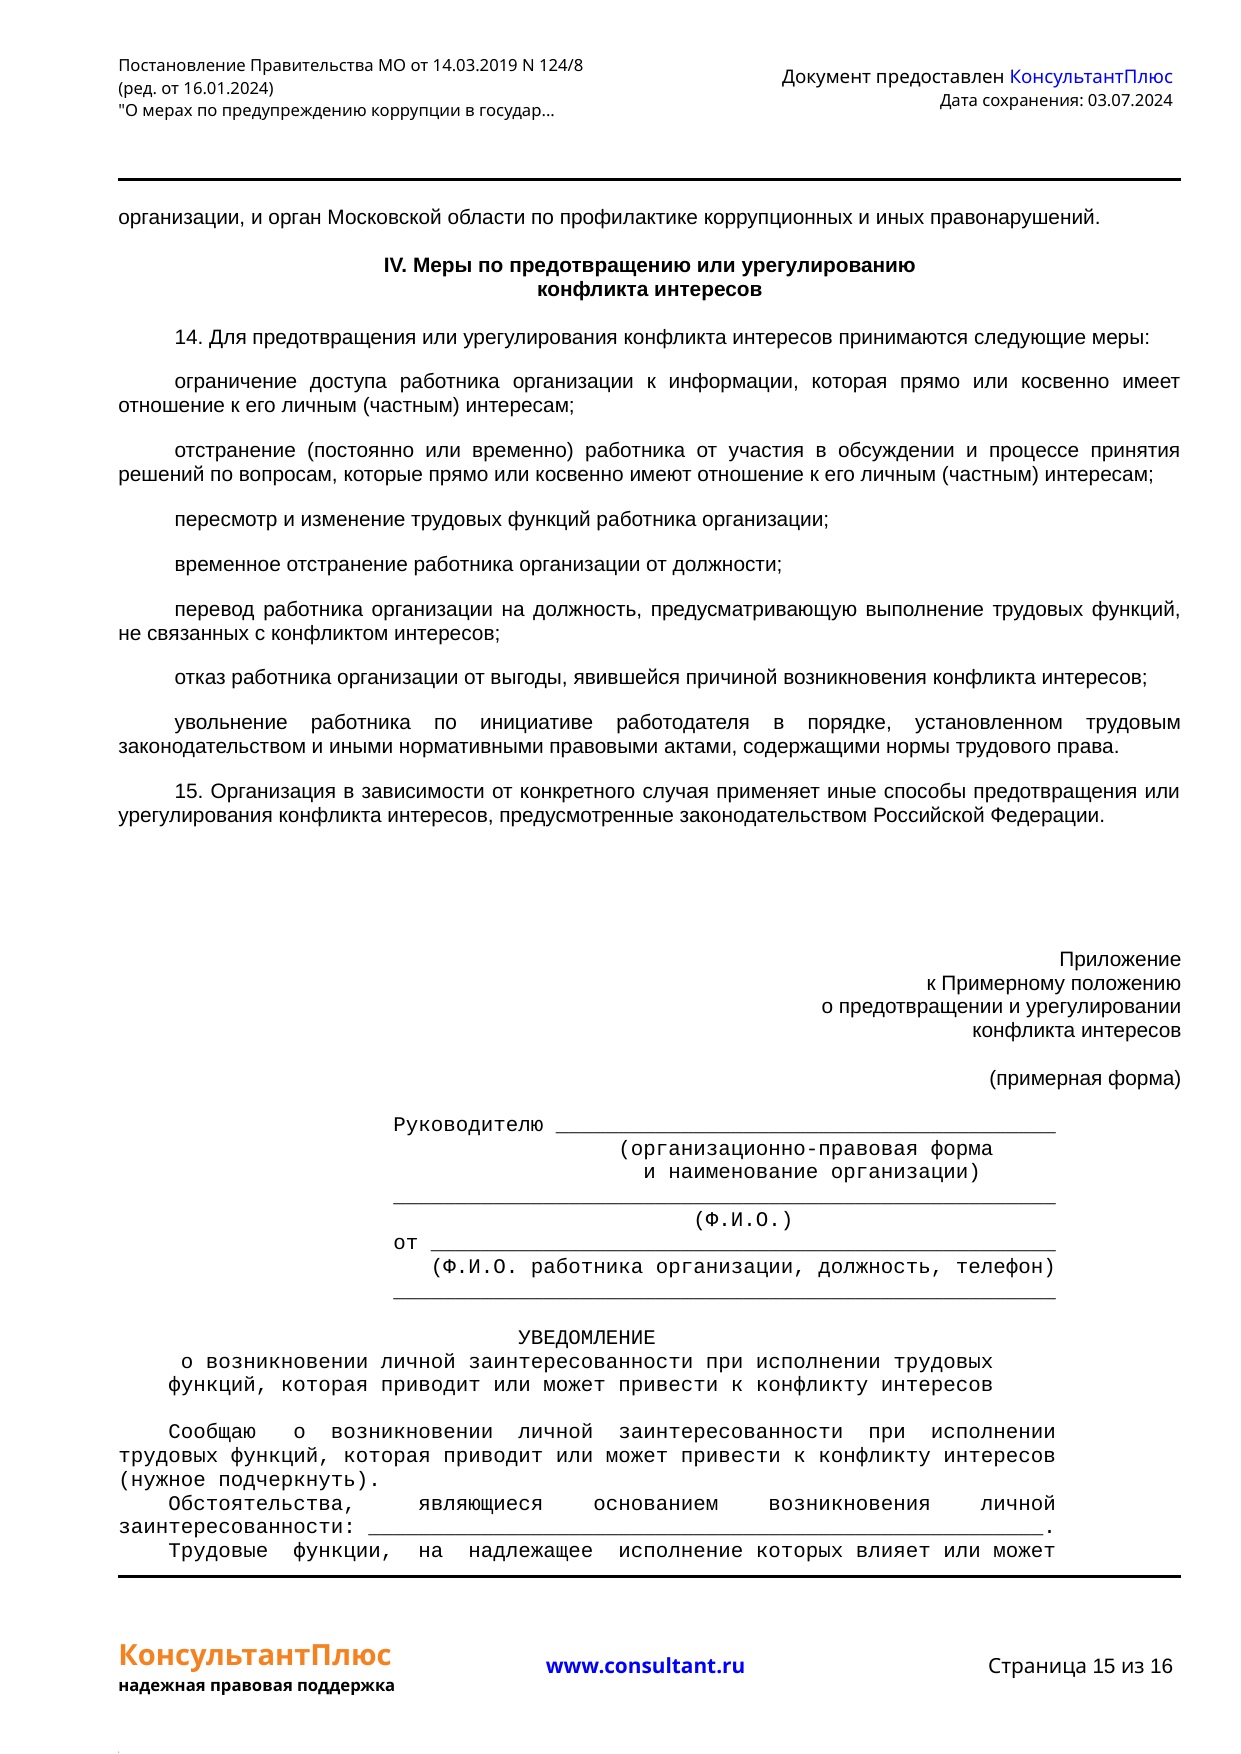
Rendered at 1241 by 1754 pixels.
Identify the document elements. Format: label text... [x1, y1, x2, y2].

text Трудовые функции, на надлежащее исполнение которых влияет или может [118, 1540, 1181, 1563]
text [118, 205, 1181, 229]
text _____________________________________________________ [118, 1185, 1181, 1209]
text о предотвращении и урегулировании [118, 994, 1181, 1018]
text от __________________________________________________ [118, 1232, 1181, 1256]
text Сообщаю о возникновении личной заинтересованности при исполнении [118, 1422, 1181, 1445]
text (примерная форма) [118, 1066, 1181, 1090]
text (Ф.И.О.) [118, 1209, 1181, 1232]
text увольнение работника по инициативе работодателя в порядке, установленном трудовым законодательством и иными нормативными правовыми актами, содержащими нормы трудового права. [118, 710, 1181, 758]
text к Примерному положению [118, 970, 1181, 994]
text УВЕДОМЛЕНИЕ [118, 1327, 1181, 1351]
text 15. Организация в зависимости от конкретного случая применяет иные способы предотвращения или урегулирования конфликта интересов, предусмотренные законодательством Российской Федерации. [118, 779, 1181, 827]
text отстранение (постоянно или временно) работника от участия в обсуждении и процессе принятия решений по вопросам, которые прямо или косвенно имеют отношение к его личным (частным) интересам; [118, 438, 1181, 486]
text (нужное подчеркнуть). [118, 1469, 1181, 1492]
text (Ф.И.О. работника организации, должность, телефон) [118, 1256, 1181, 1280]
text о возникновении личной заинтересованности при исполнении трудовых [118, 1351, 1181, 1374]
text отказ работника организации от выгоды, явившейся причиной возникновения конфликта интересов; [118, 665, 1181, 689]
text трудовых функций, которая приводит или может привести к конфликту интересов [118, 1445, 1181, 1469]
text 14. Для предотвращения или урегулирования конфликта интересов принимаются следующие меры: [118, 324, 1181, 348]
text конфликта интересов [118, 1018, 1181, 1042]
text (организационно-правовая форма [118, 1138, 1181, 1161]
text заинтересованности: ______________________________________________________. [118, 1516, 1181, 1540]
text Обстоятельства, являющиеся основанием возникновения личной [118, 1492, 1181, 1516]
text Руководителю ________________________________________ [118, 1114, 1181, 1138]
title конфликта интересов [118, 277, 1181, 301]
text временное отстранение работника организации от должности; [118, 552, 1181, 576]
text ограничение доступа работника организации к информации, которая прямо или косвенно имеет отношение к его личным (частным) интересам; [118, 369, 1181, 417]
text функций, которая приводит или может привести к конфликту интересов [118, 1374, 1181, 1398]
text и наименование организации) [118, 1161, 1181, 1185]
title IV. Меры по предотвращению или урегулированию [118, 253, 1181, 277]
text Приложение [118, 946, 1181, 970]
text перевод работника организации на должность, предусматривающую выполнение трудовых функций, не связанных с конфликтом интересов; [118, 596, 1181, 644]
text _____________________________________________________ [118, 1280, 1181, 1303]
text пересмотр и изменение трудовых функций работника организации; [118, 507, 1181, 531]
